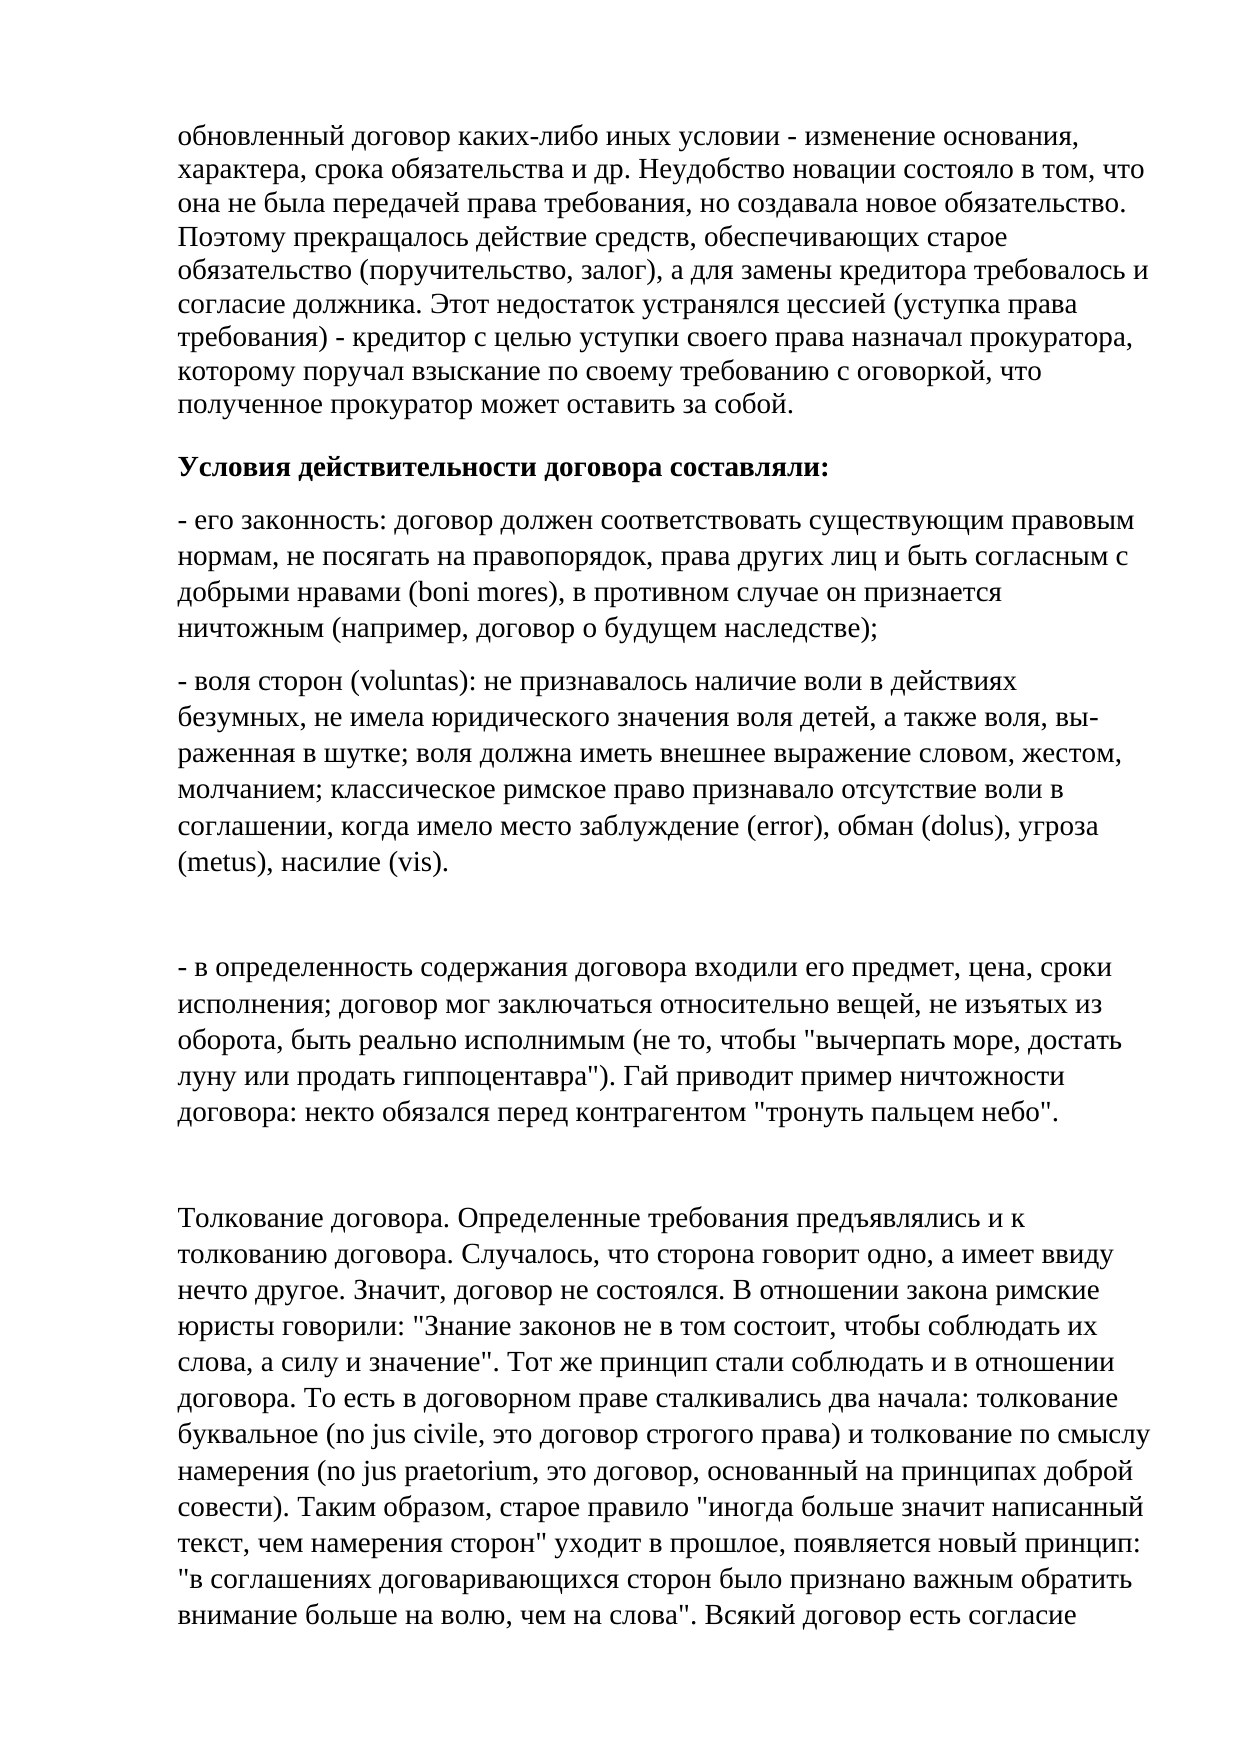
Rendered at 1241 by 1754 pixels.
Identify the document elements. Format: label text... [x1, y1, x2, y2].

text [177, 118, 1152, 420]
text Условия действительности договора составляли: [177, 449, 1152, 483]
text - в определенность содержания договора входили его предмет, цена, сроки исполнения; договор мог заключаться относительно вещей, не изъя­тых из оборота, быть реально исполнимым (не то, чтобы "вычерпать море, достать луну или продать гиппоцентавра"). Гай приводит пример ничтож­ности договора: некто обязался перед контрагентом "тронуть пальцем не­бо". [177, 949, 1152, 1128]
text - его законность: договор должен соответствовать существующим правовым нормам, не посягать на правопорядок, права других лиц и быть согласным с добрыми нравами (boni mores), в противном случае он при­знается ничтожным (например, договор о будущем наследстве); [177, 502, 1152, 644]
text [177, 1200, 1152, 1631]
text - воля сторон (voluntas): не признавалось наличие воли в действиях безумных, не имела юридического значения воля детей, а также воля, вы­раженная в шутке; воля должна иметь внешнее выражение словом, жес­том, молчанием; классическое римское право признавало отсутствие воли в соглашении, когда имело место заблуждение (error), обман (dolus), угроза (metus), насилие (vis). [177, 663, 1152, 877]
